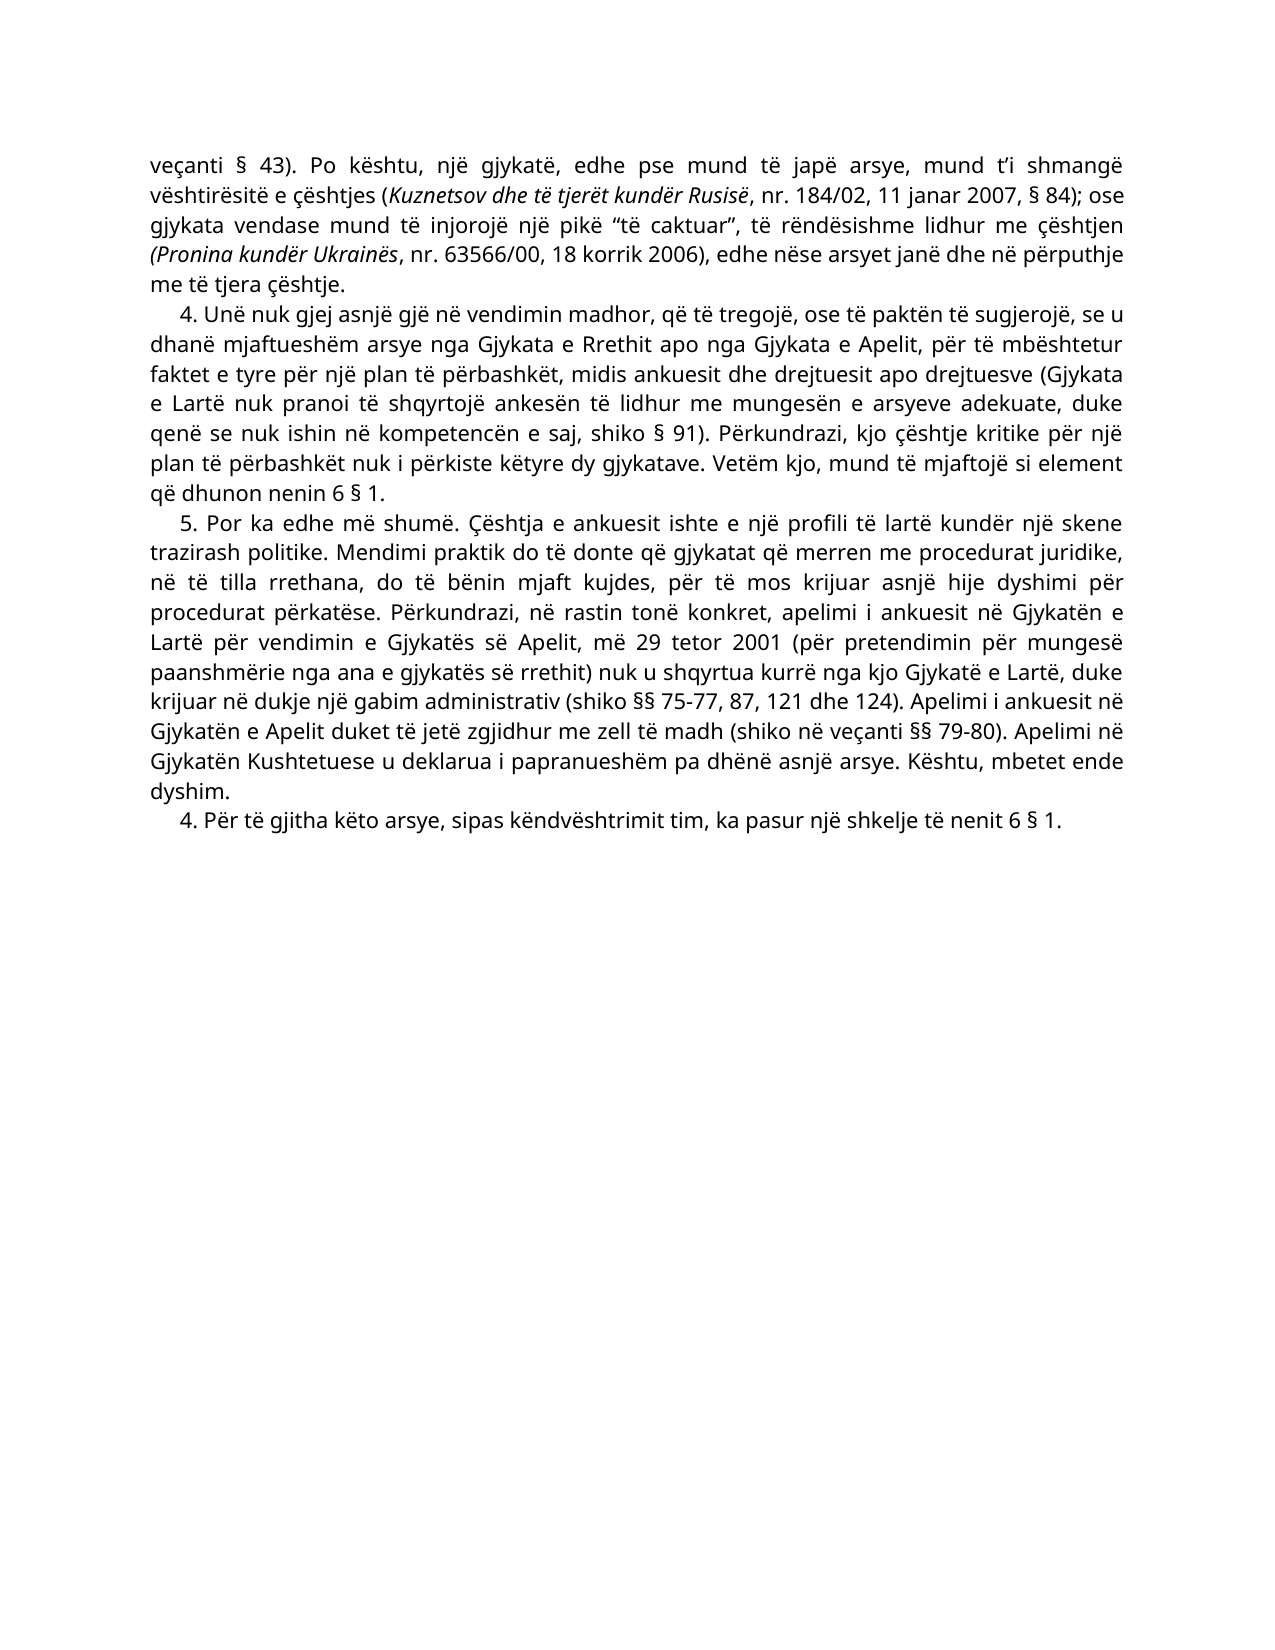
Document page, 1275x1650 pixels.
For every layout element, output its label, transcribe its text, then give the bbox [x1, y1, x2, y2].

text 4. Për të gjitha këto arsye, sipas këndvështrimit tim, ka pasur një shkelje të nenit 6 § 1. [150, 805, 1125, 835]
text 4. Unë nuk gjej asnjë gjë në vendimin madhor, që të tregojë, ose të paktën të sugjerojë, se u dhanë mjaftueshëm arsye nga Gjykata e Rrethit apo nga Gjykata e Apelit, për të mbështetur faktet e tyre për një plan të përbashkët, midis ankuesit dhe drejtuesit apo drejtuesve (Gjykata e Lartë nuk pranoi të shqyrtojë ankesën të lidhur me mungesën e arsyeve adekuate, duke qenë se nuk ishin në kompetencën e saj, shiko § 91). Përkundrazi, kjo çështje kritike për një plan të përbashkët nuk i përkiste këtyre dy gjykatave. Vetëm kjo, mund të mjaftojë si element që dhunon nenin 6 § 1. [150, 299, 1125, 507]
text 5. Por ka edhe më shumë. Çështja e ankuesit ishte e një profili të lartë kundër një skene trazirash politike. Mendimi praktik do të donte që gjykatat që merren me procedurat juridike, në të tilla rrethana, do të bënin mjaft kujdes, për të mos krijuar asnjë hije dyshimi për procedurat përkatëse. Përkundrazi, në rastin tonë konkret, apelimi i ankuesit në Gjykatën e Lartë për vendimin e Gjykatës së Apelit, më 29 tetor 2001 (për pretendimin për mungesë paanshmërie nga ana e gjykatës së rrethit) nuk u shqyrtua kurrë nga kjo Gjykatë e Lartë, duke krijuar në dukje një gabim administrativ (shiko §§ 75-77, 87, 121 dhe 124). Apelimi i ankuesit në Gjykatën e Apelit duket të jetë zgjidhur me zell të madh (shiko në veçanti §§ 79-80). Apelimi në Gjykatën Kushtetuese u deklarua i papranueshëm pa dhënë asnjë arsye. Kështu, mbetet ende dyshim. [150, 507, 1125, 805]
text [150, 150, 1125, 299]
